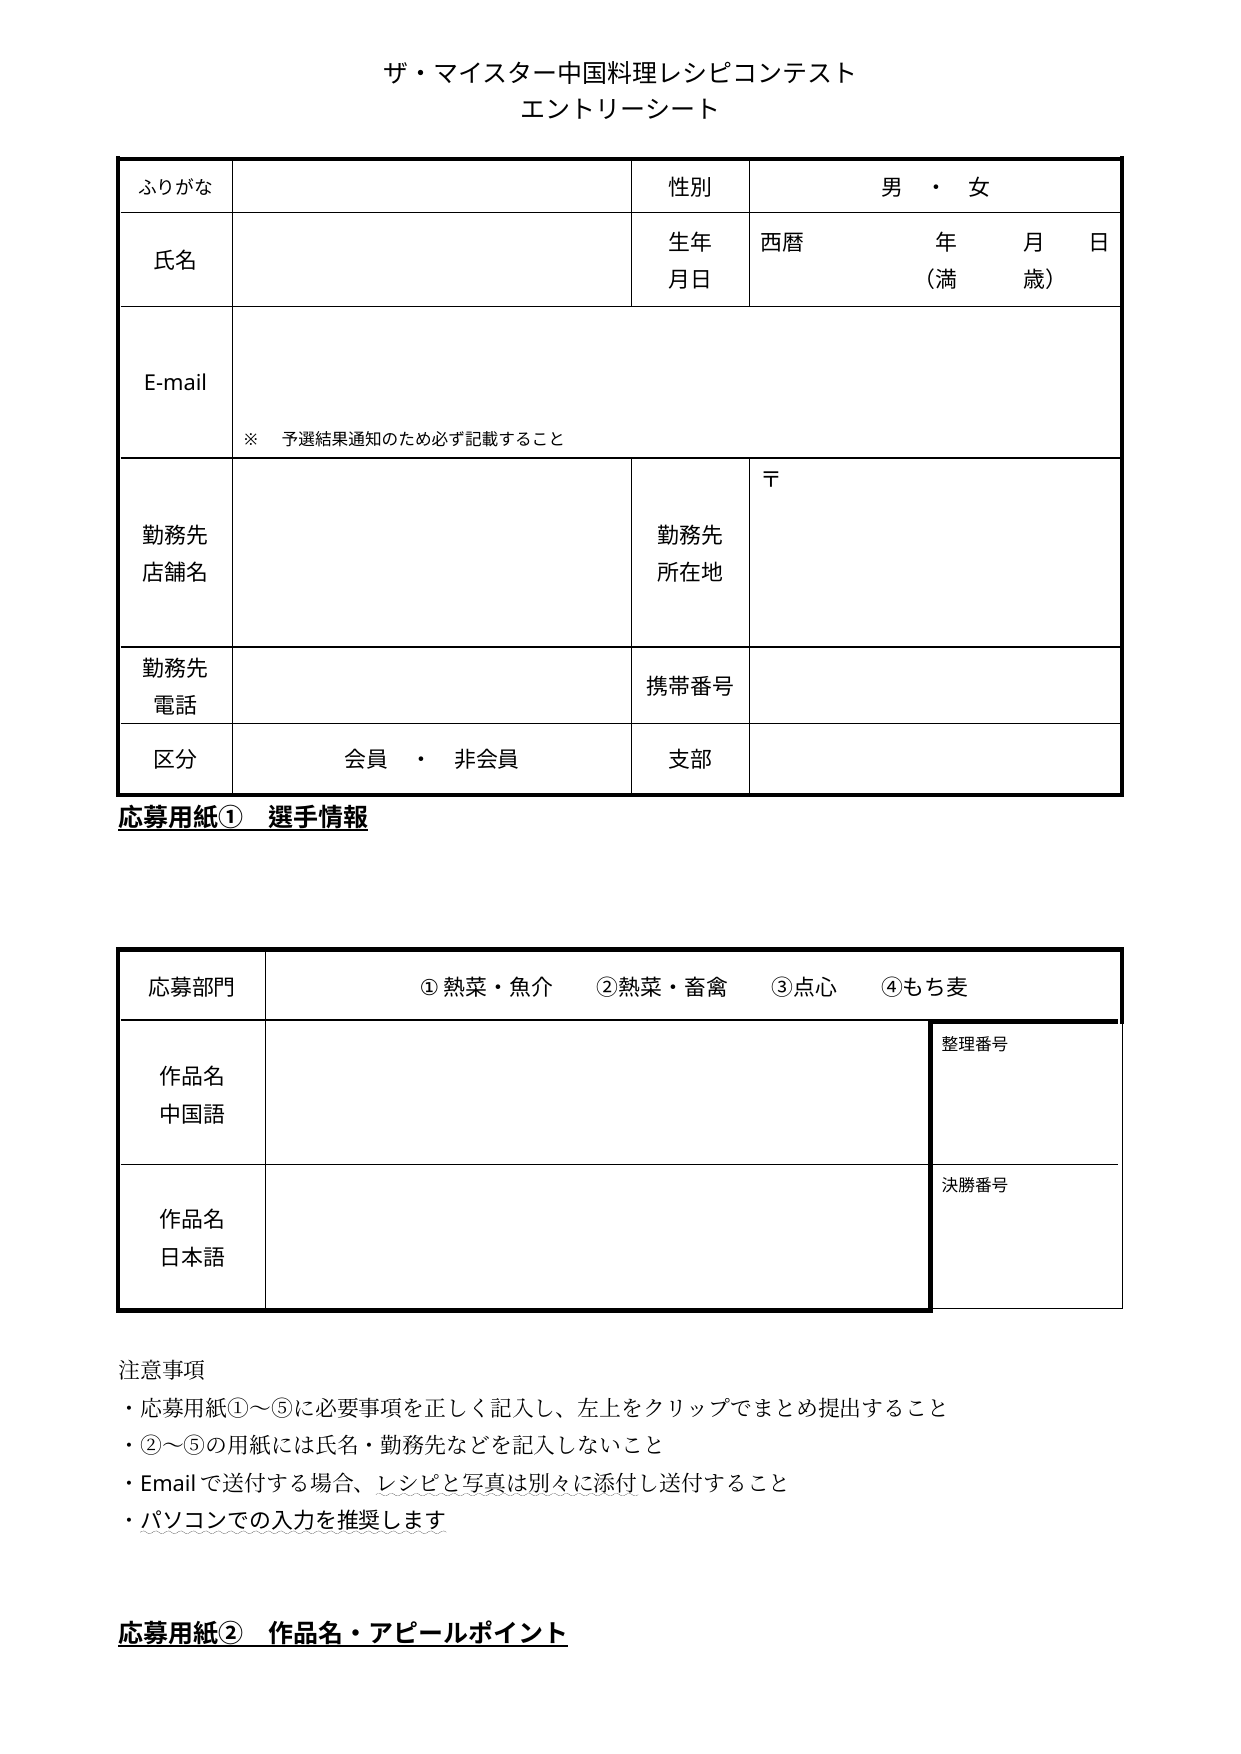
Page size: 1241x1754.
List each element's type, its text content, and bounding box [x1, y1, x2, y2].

text 応募用紙② 作品名・アピールポイント [118, 1613, 1122, 1651]
table_cell 予選結果通知のため必ず記載すること [233, 307, 1120, 457]
text 応募用紙① 選手情報 [118, 797, 1122, 835]
text ・パソコンでの入力を推奨します [118, 1501, 1122, 1538]
table_cell 作品名 日本語 [120, 1165, 265, 1308]
table_cell [750, 724, 1120, 792]
text ・②～⑤の用紙には氏名・勤務先などを記入しないこと [118, 1426, 1122, 1463]
table_cell 決勝番号 [933, 1164, 1122, 1308]
table_cell 勤務先 所在地 [632, 459, 749, 646]
text ・応募用紙①～⑤に必要事項を正しく記入し、左上をクリップでまとめ提出すること [118, 1388, 1122, 1426]
table_cell E-mail [120, 307, 232, 457]
table_cell [266, 1021, 928, 1163]
table_cell 勤務先 電話 [120, 647, 232, 723]
table_header ①熱菜・魚介 ②熱菜・畜禽 ③点心 ④もち麦 [266, 952, 1120, 1019]
table_cell [266, 1165, 928, 1308]
table_cell [233, 459, 631, 646]
text ・Emailで送付する場合、レシピと写真は別々に添付し送付すること [118, 1463, 1122, 1501]
table_cell 〒 [750, 459, 1120, 646]
table_cell 氏名 [120, 213, 232, 306]
table_header 性別 [632, 161, 749, 211]
table_cell 区分 [120, 724, 232, 792]
table_cell 生年 月日 [632, 213, 749, 306]
table_cell 勤務先 店舗名 [120, 458, 232, 646]
table_cell [750, 648, 1120, 723]
text 注意事項 [118, 1351, 1122, 1388]
table_cell [233, 648, 631, 723]
table_cell 整理番号 [933, 1019, 1122, 1163]
table_cell 西暦 年 月 日 （満 歳） [750, 213, 1120, 306]
table_header ふりがな [120, 161, 232, 211]
table_cell 支部 [632, 724, 749, 792]
table_cell 会員 ・ 非会員 [233, 724, 631, 792]
table_cell 携帯番号 [632, 648, 749, 723]
table_header [233, 161, 631, 211]
table_header 男 ・ 女 [750, 161, 1120, 211]
table_cell 作品名 中国語 [120, 1020, 265, 1163]
table_cell [233, 213, 631, 306]
table_header 応募部門 [120, 952, 265, 1019]
